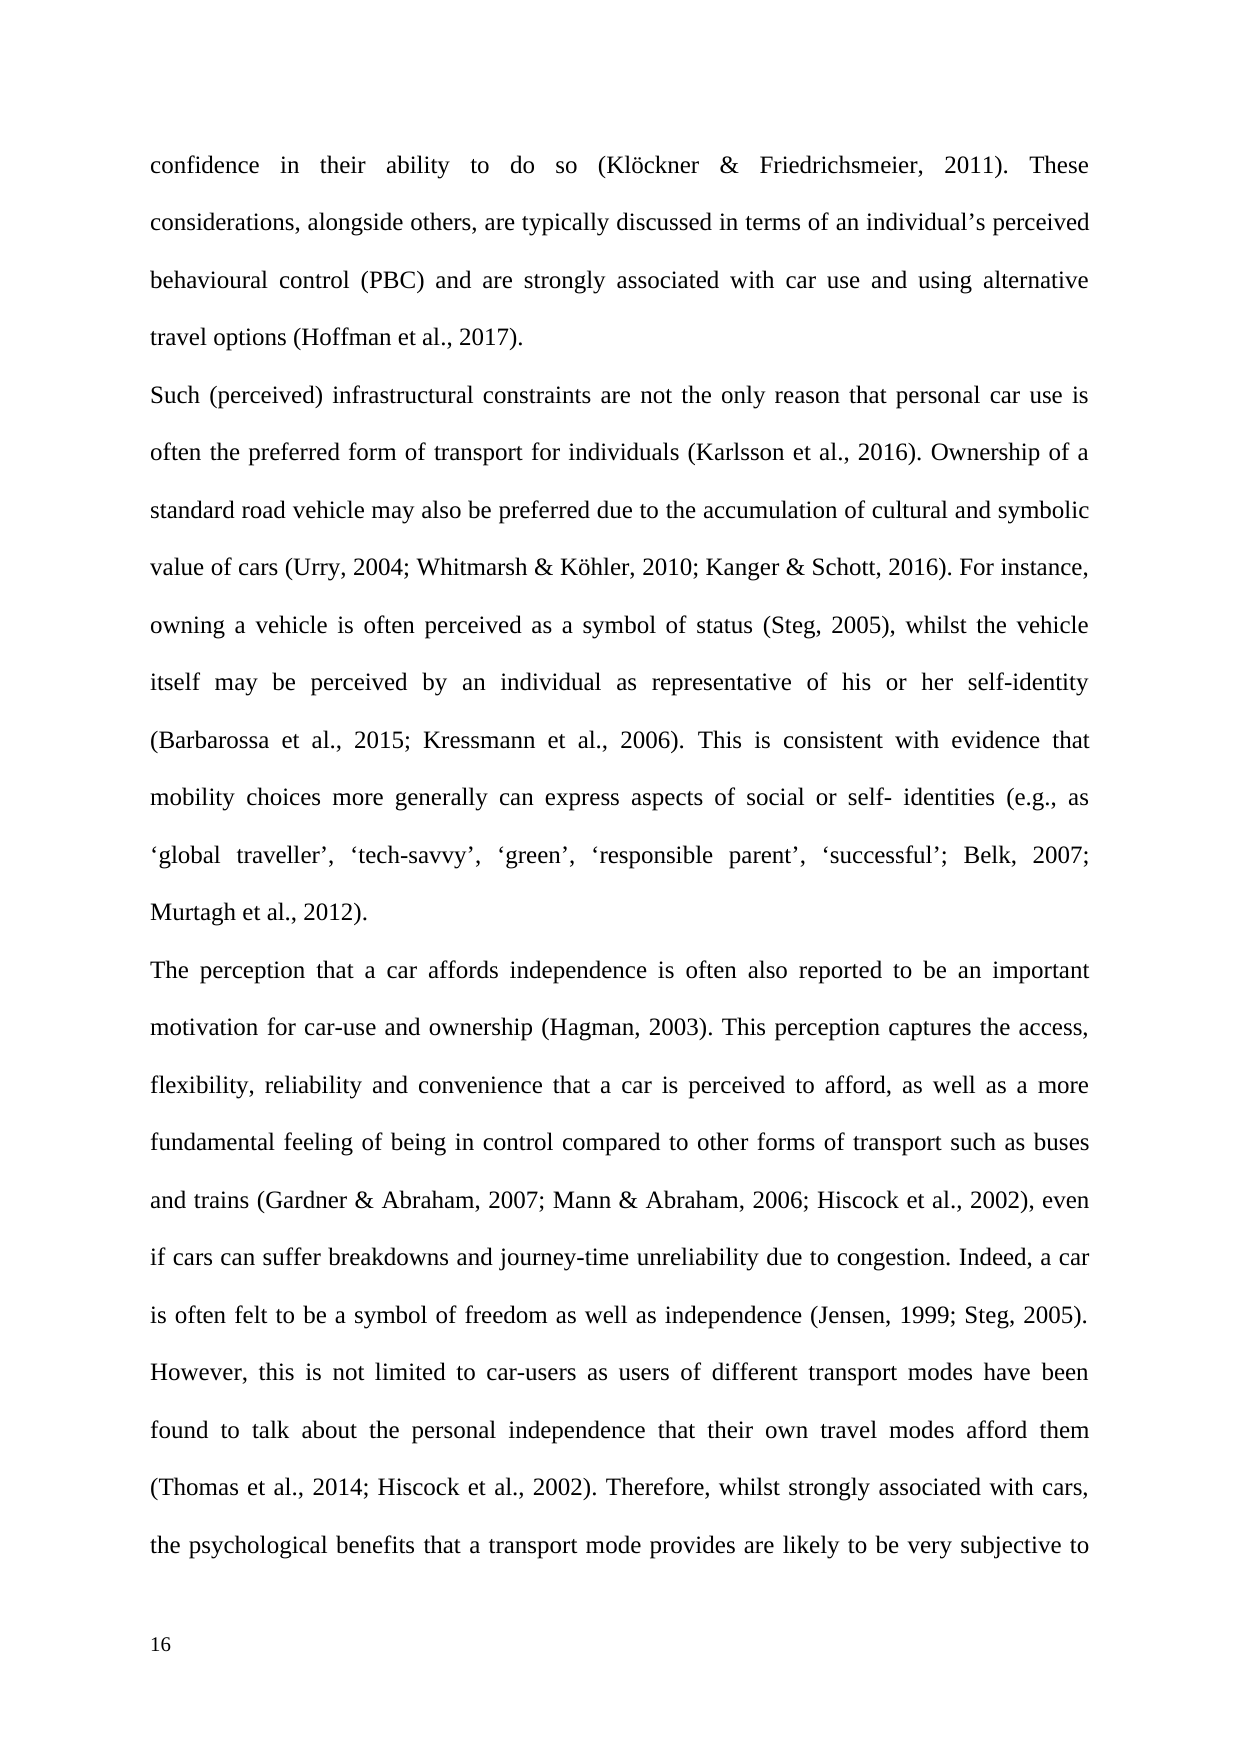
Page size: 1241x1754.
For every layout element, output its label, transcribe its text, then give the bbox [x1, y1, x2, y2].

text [150, 955, 1090, 1559]
text Such (perceived) infrastructural constraints are not the only reason that personal car use is often the preferred form of transport for individuals (Karlsson et al., 2016). Ownership of a standard road vehicle may also be preferred due to the accumulation of cultural and symbolic value of cars (Urry, 2004; Whitmarsh & Köhler, 2010; Kanger & Schott, 2016). For instance, owning a vehicle is often perceived as a symbol of status (Steg, 2005), whilst the vehicle itself may be perceived by an individual as representative of his or her self-identity (Barbarossa et al., 2015; Kressmann et al., 2006). This is consistent with evidence that mobility choices more generally can express aspects of social or self- identities (e.g., as ‘global traveller’, ‘tech-savvy’, ‘green’, ‘responsible parent’, ‘successful’; Belk, 2007; Murtagh et al., 2012). [150, 380, 1090, 926]
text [150, 150, 1090, 351]
